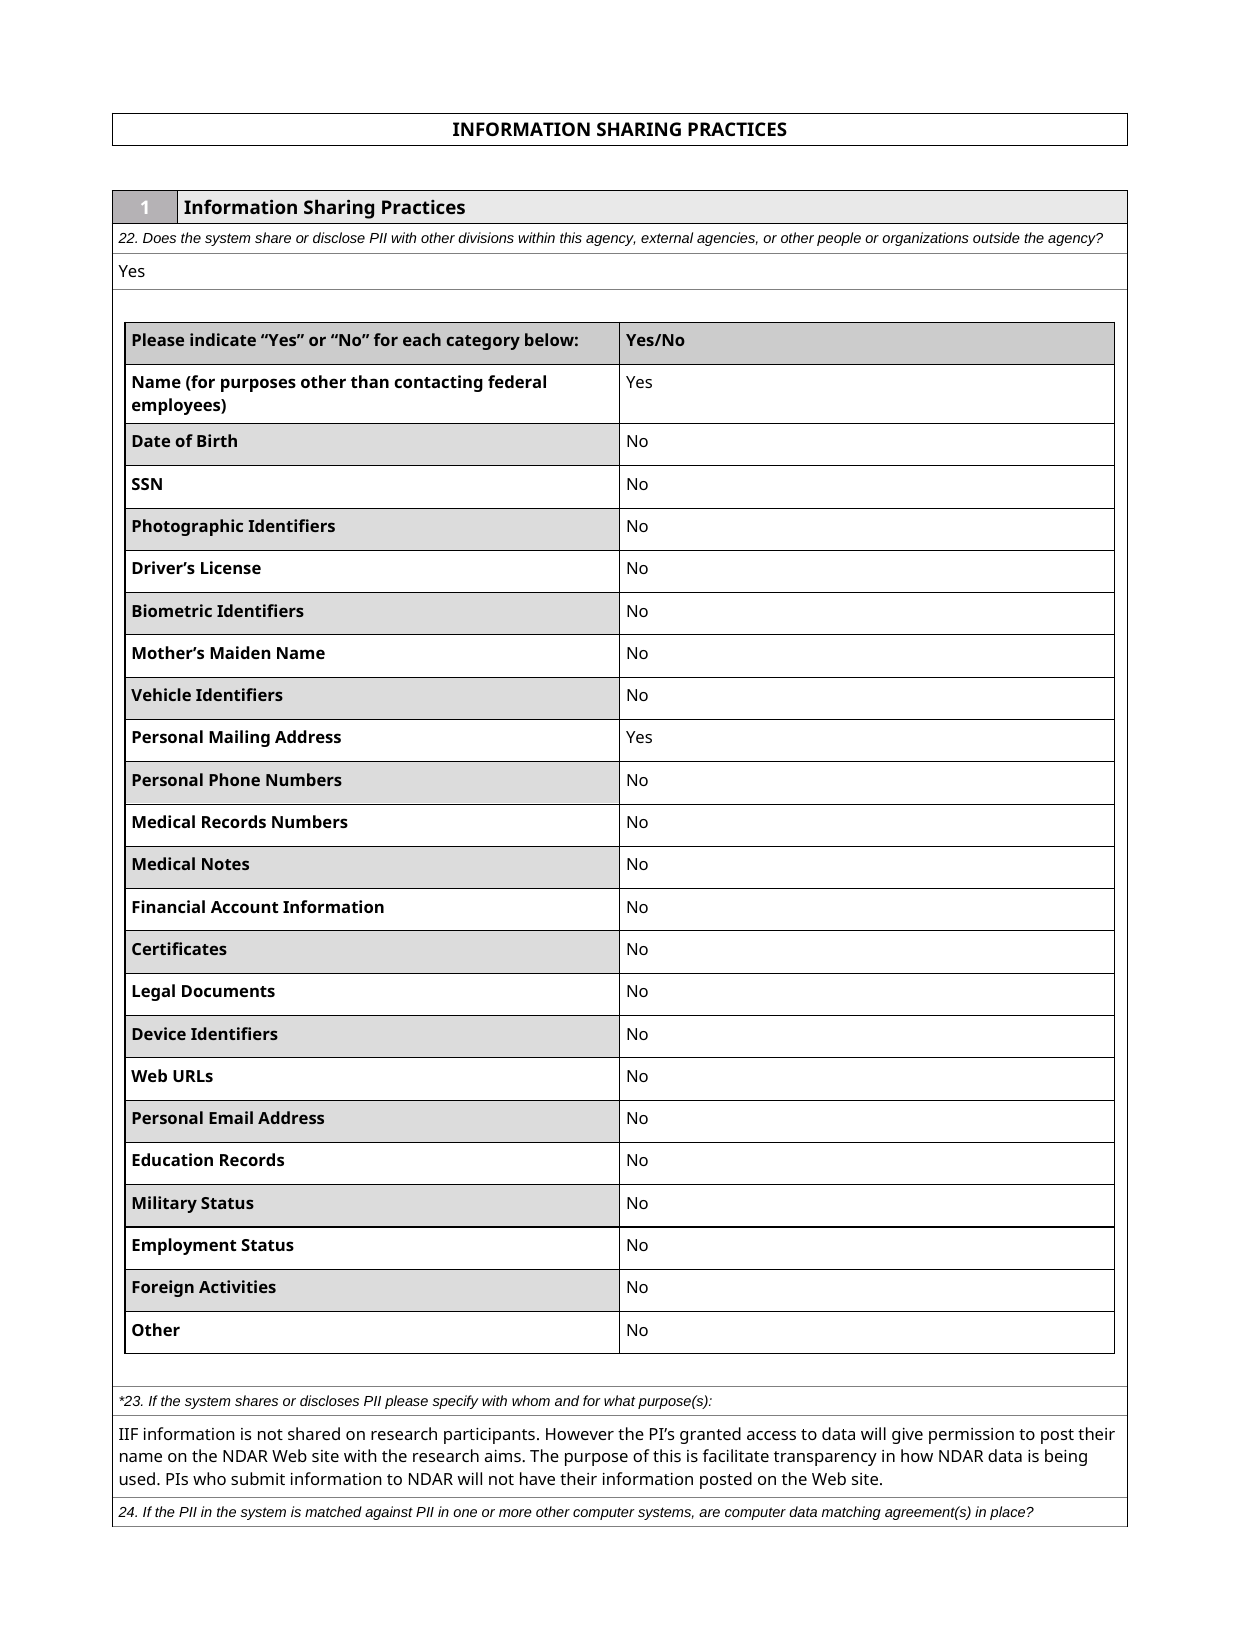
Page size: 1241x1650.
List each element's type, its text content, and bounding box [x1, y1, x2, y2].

table_cell Driver’s License [126, 551, 619, 592]
table_cell No [620, 1143, 1114, 1184]
table_cell [1115, 846, 1127, 888]
table_cell [113, 1100, 124, 1142]
table_cell [1115, 1142, 1127, 1184]
table_cell Yes/No [620, 323, 1114, 364]
table_cell [1115, 804, 1127, 846]
table_header 22. Does the system share or disclose PII with other divisions within this agency, external agencies, or other people or organizations outside the agency? [113, 224, 1127, 253]
table_cell No [620, 762, 1114, 803]
table_cell [113, 1311, 124, 1353]
table_cell No [620, 635, 1114, 677]
table_cell Photographic Identifiers [126, 509, 619, 550]
table_cell No [620, 931, 1114, 973]
table_cell [113, 1269, 124, 1311]
table_cell Other [126, 1312, 619, 1353]
table_cell [1115, 1269, 1127, 1311]
table_cell Personal Phone Numbers [126, 762, 619, 803]
table_cell Yes [620, 365, 1114, 423]
table_cell [113, 1142, 124, 1184]
table_cell No [620, 805, 1114, 846]
table_header 1 [113, 191, 177, 223]
table_header 24. If the PII in the system is matched against PII in one or more other computer systems, are computer data matching agreement(s) in place? [113, 1498, 1127, 1526]
table_cell No [620, 509, 1114, 550]
table_cell Date of Birth [126, 424, 619, 465]
table_cell No [620, 678, 1114, 719]
table_cell [113, 677, 124, 719]
table_cell [1115, 364, 1127, 423]
table_cell No [620, 974, 1114, 1015]
table_header Information Sharing Practices [178, 191, 1127, 223]
table_cell [113, 508, 124, 550]
table_cell [1115, 1226, 1127, 1269]
table_cell [113, 634, 124, 677]
table_header INFORMATION SHARING PRACTICES [113, 114, 1127, 145]
table_cell Education Records [126, 1143, 619, 1184]
table_cell No [620, 1058, 1114, 1099]
table_cell [113, 423, 124, 465]
table_cell Personal Mailing Address [126, 720, 619, 761]
table_cell [1115, 322, 1127, 364]
table_cell Name (for purposes other than contacting federal employees) [126, 365, 619, 423]
table_cell Mother’s Maiden Name [126, 635, 619, 677]
table_cell SSN [126, 466, 619, 507]
table_cell [113, 973, 124, 1015]
table_cell Vehicle Identifiers [126, 678, 619, 719]
table_cell Yes [620, 720, 1114, 761]
table_cell Employment Status [126, 1228, 619, 1269]
table_cell [113, 322, 124, 364]
table_cell No [620, 424, 1114, 465]
table_cell [1115, 677, 1127, 719]
table_cell No [620, 551, 1114, 592]
table_cell [1115, 634, 1127, 677]
table_cell [113, 550, 124, 592]
table_cell Military Status [126, 1185, 619, 1226]
table_cell [113, 465, 124, 507]
table_header [113, 290, 125, 322]
table_cell No [620, 593, 1114, 634]
table_cell [113, 846, 124, 888]
table_cell No [620, 1101, 1114, 1142]
table_cell No [620, 1312, 1114, 1353]
table_cell [1115, 719, 1127, 761]
table_cell [1115, 550, 1127, 592]
table_header Yes [113, 254, 1127, 289]
table_cell [113, 719, 124, 761]
table_cell [1115, 1184, 1127, 1226]
table_cell [1115, 973, 1127, 1015]
table_cell [113, 761, 124, 803]
table_cell Certificates [126, 931, 619, 973]
table_header IIF information is not shared on research participants. However the PI’s granted access to data will give permission to post their name on the NDAR Web site with the research aims. The purpose of this is facilitate transparency in how NDAR data is being used. PIs who submit information to NDAR will not have their information posted on the Web site. [113, 1416, 1127, 1496]
table_cell Biometric Identifiers [126, 593, 619, 634]
table_header [125, 290, 1114, 322]
table_cell [1115, 930, 1127, 973]
table_cell [113, 1353, 1127, 1386]
table_cell Device Identifiers [126, 1016, 619, 1057]
table_cell [113, 1184, 124, 1226]
table_cell [113, 888, 124, 930]
table_cell [113, 1015, 124, 1057]
table_cell [113, 592, 124, 634]
table_cell No [620, 1185, 1114, 1226]
table_cell No [620, 1016, 1114, 1057]
table_cell No [620, 847, 1114, 888]
table_cell [1115, 761, 1127, 803]
table_cell [1115, 1015, 1127, 1057]
table_cell Financial Account Information [126, 889, 619, 930]
table_cell Web URLs [126, 1058, 619, 1099]
table_cell [1115, 508, 1127, 550]
table_cell [1115, 592, 1127, 634]
table_cell Legal Documents [126, 974, 619, 1015]
table_cell Foreign Activities [126, 1270, 619, 1311]
table_cell Personal Email Address [126, 1101, 619, 1142]
table_cell Medical Notes [126, 847, 619, 888]
table_cell [113, 1226, 124, 1269]
table_header [1114, 290, 1127, 322]
table_cell [1115, 1100, 1127, 1142]
table_header *23. If the system shares or discloses PII please specify with whom and for what purpose(s): [113, 1387, 1127, 1415]
table_cell [1115, 423, 1127, 465]
table_cell [1115, 888, 1127, 930]
table_cell Please indicate “Yes” or “No” for each category below: [126, 323, 619, 364]
table_cell [1115, 1311, 1127, 1353]
table_cell [1115, 465, 1127, 507]
table_cell [113, 1057, 124, 1099]
table_cell [113, 930, 124, 973]
table_cell [1115, 1057, 1127, 1099]
table_cell [113, 804, 124, 846]
table_cell No [620, 1270, 1114, 1311]
table_cell No [620, 889, 1114, 930]
table_cell [113, 364, 124, 423]
table_cell No [620, 1228, 1114, 1269]
table_cell No [620, 466, 1114, 507]
table_cell Medical Records Numbers [126, 805, 619, 846]
